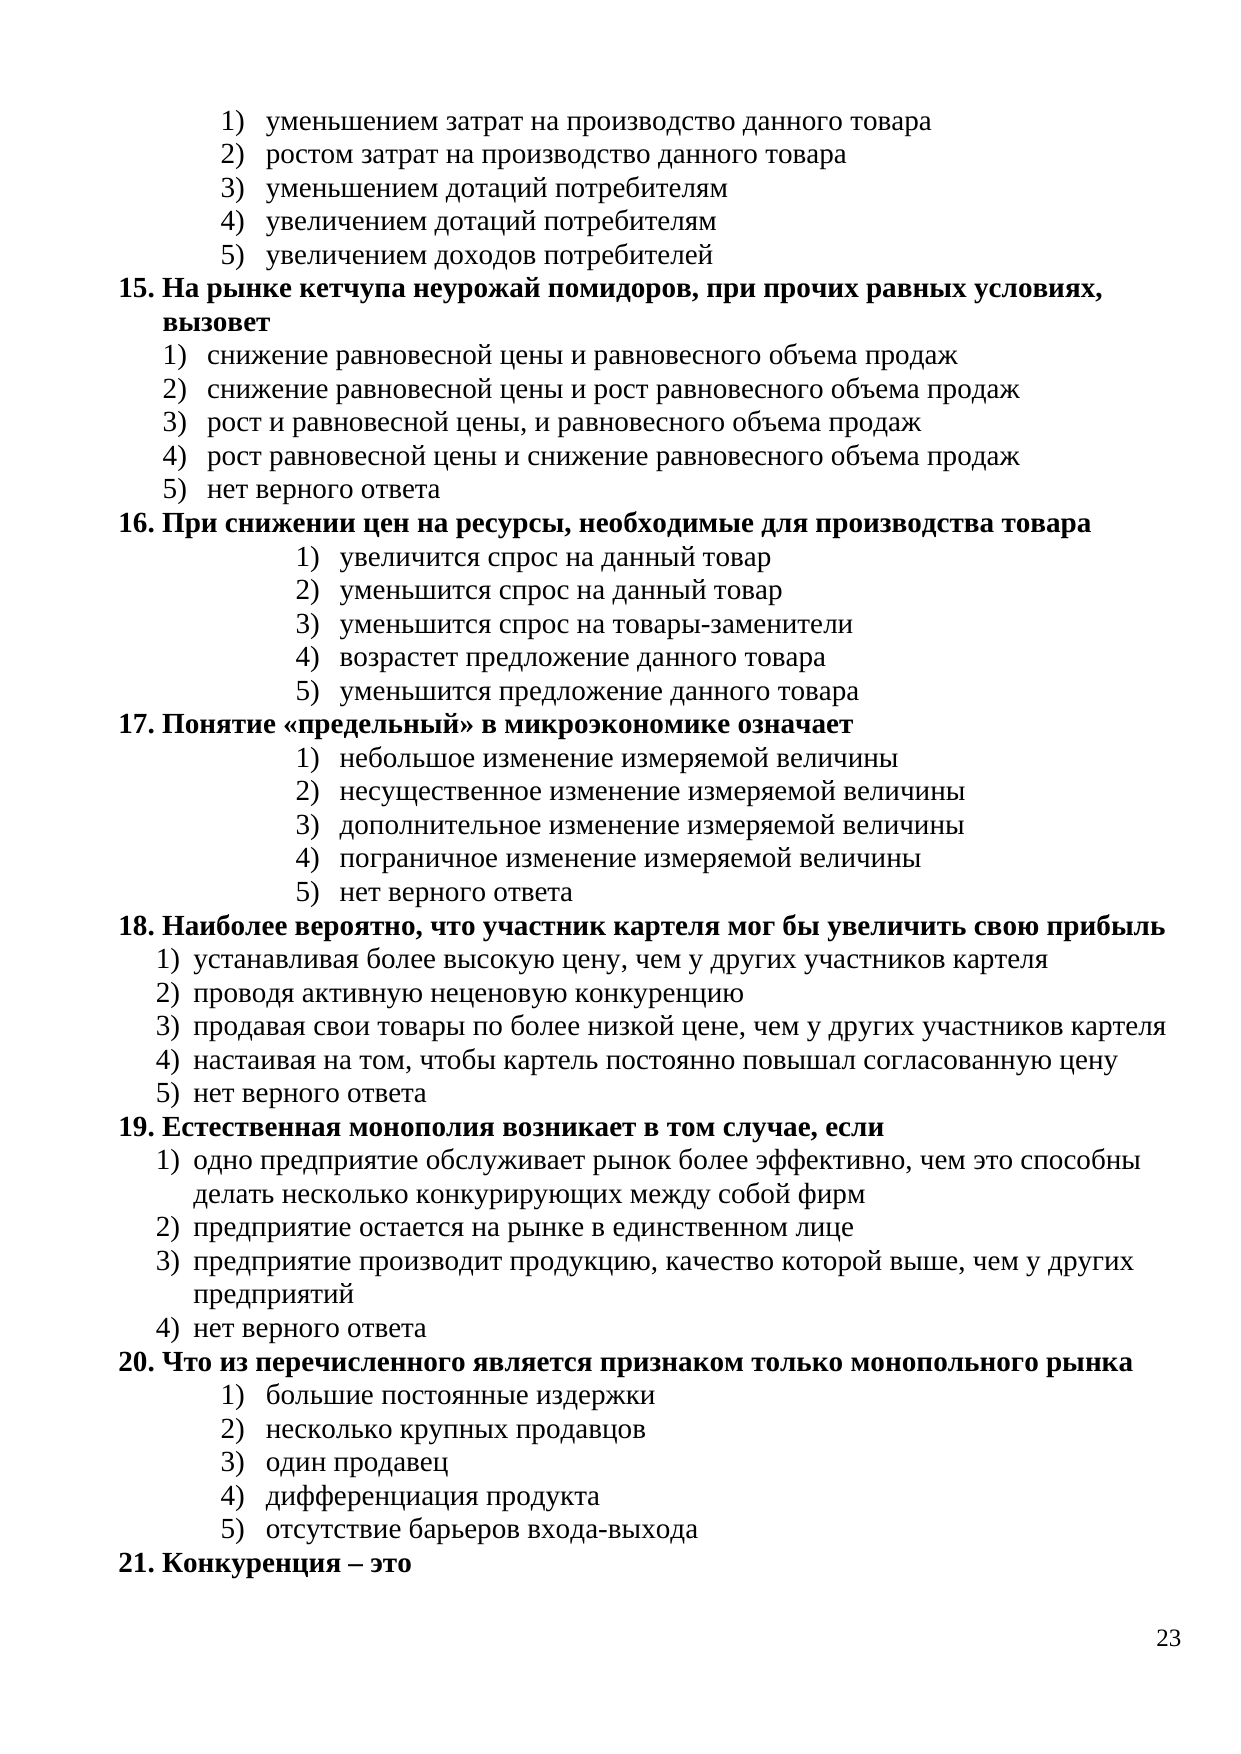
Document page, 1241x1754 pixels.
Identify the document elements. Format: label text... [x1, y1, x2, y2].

list уменьшится спрос на данный товар [295, 572, 1181, 606]
text 19. Естественная монополия возникает в том случае, если [118, 1109, 1181, 1142]
text 18. Наиболее вероятно, что участник картеля мог бы увеличить свою прибыль [118, 908, 1181, 941]
list нет верного ответа [156, 1075, 1181, 1109]
list небольшое изменение измеряемой величины [295, 740, 1181, 773]
text 15. На рынке кетчупа неурожай помидоров, при прочих равных условиях, вызовет [118, 270, 1181, 337]
list одно предприятие обслуживает рынок более эффективно, чем это способны делать несколько конкурирующих между собой фирм [156, 1142, 1181, 1209]
list большие постоянные издержки [118, 1377, 1181, 1411]
list один продавец [118, 1444, 1181, 1478]
list настаивая на том, чтобы картель постоянно повышал согласованную цену [156, 1042, 1181, 1075]
list уменьшением затрат на производство данного товара [118, 103, 1181, 136]
list проводя активную неценовую конкуренцию [156, 975, 1181, 1008]
list увеличением дотаций потребителям [118, 203, 1181, 237]
list уменьшится спрос на товары-заменители [295, 606, 1181, 639]
list отсутствие барьеров входа-выхода [118, 1511, 1181, 1545]
list ростом затрат на производство данного товара [118, 136, 1181, 170]
list продавая свои товары по более низкой цене, чем у других участников картеля [156, 1008, 1181, 1042]
text 21. Конкуренция – это [118, 1545, 1181, 1578]
list пограничное изменение измеряемой величины [295, 841, 1181, 874]
list дополнительное изменение измеряемой величины [295, 807, 1181, 841]
list несколько крупных продавцов [118, 1411, 1181, 1444]
list уменьшится предложение данного товара [295, 673, 1181, 706]
list несущественное изменение измеряемой величины [295, 773, 1181, 807]
list предприятие остается на рынке в единственном лице [156, 1209, 1181, 1243]
list нет верного ответа [162, 472, 1181, 505]
list уменьшением дотаций потребителям [118, 170, 1181, 203]
list увеличением доходов потребителей [118, 237, 1181, 270]
text 16. При снижении цен на ресурсы, необходимые для производства товара [118, 505, 1181, 539]
list дифференциация продукта [118, 1478, 1181, 1511]
text 20. Что из перечисленного является признаком только монопольного рынка [118, 1344, 1181, 1377]
text 17. Понятие «предельный» в микроэкономике означает [118, 706, 1181, 740]
list увеличится спрос на данный товар [295, 539, 1181, 572]
list устанавливая более высокую цену, чем у других участников картеля [156, 941, 1181, 975]
list предприятие производит продукцию, качество которой выше, чем у других предприятий [156, 1243, 1181, 1310]
list возрастет предложение данного товара [295, 639, 1181, 673]
list снижение равновесной цены и равновесного объема продаж [162, 337, 1181, 371]
list рост и равновесной цены, и равновесного объема продаж [162, 404, 1181, 438]
list снижение равновесной цены и рост равновесного объема продаж [162, 371, 1181, 404]
list нет верного ответа [295, 874, 1181, 908]
list рост равновесной цены и снижение равновесного объема продаж [162, 438, 1181, 472]
list нет верного ответа [156, 1310, 1181, 1344]
